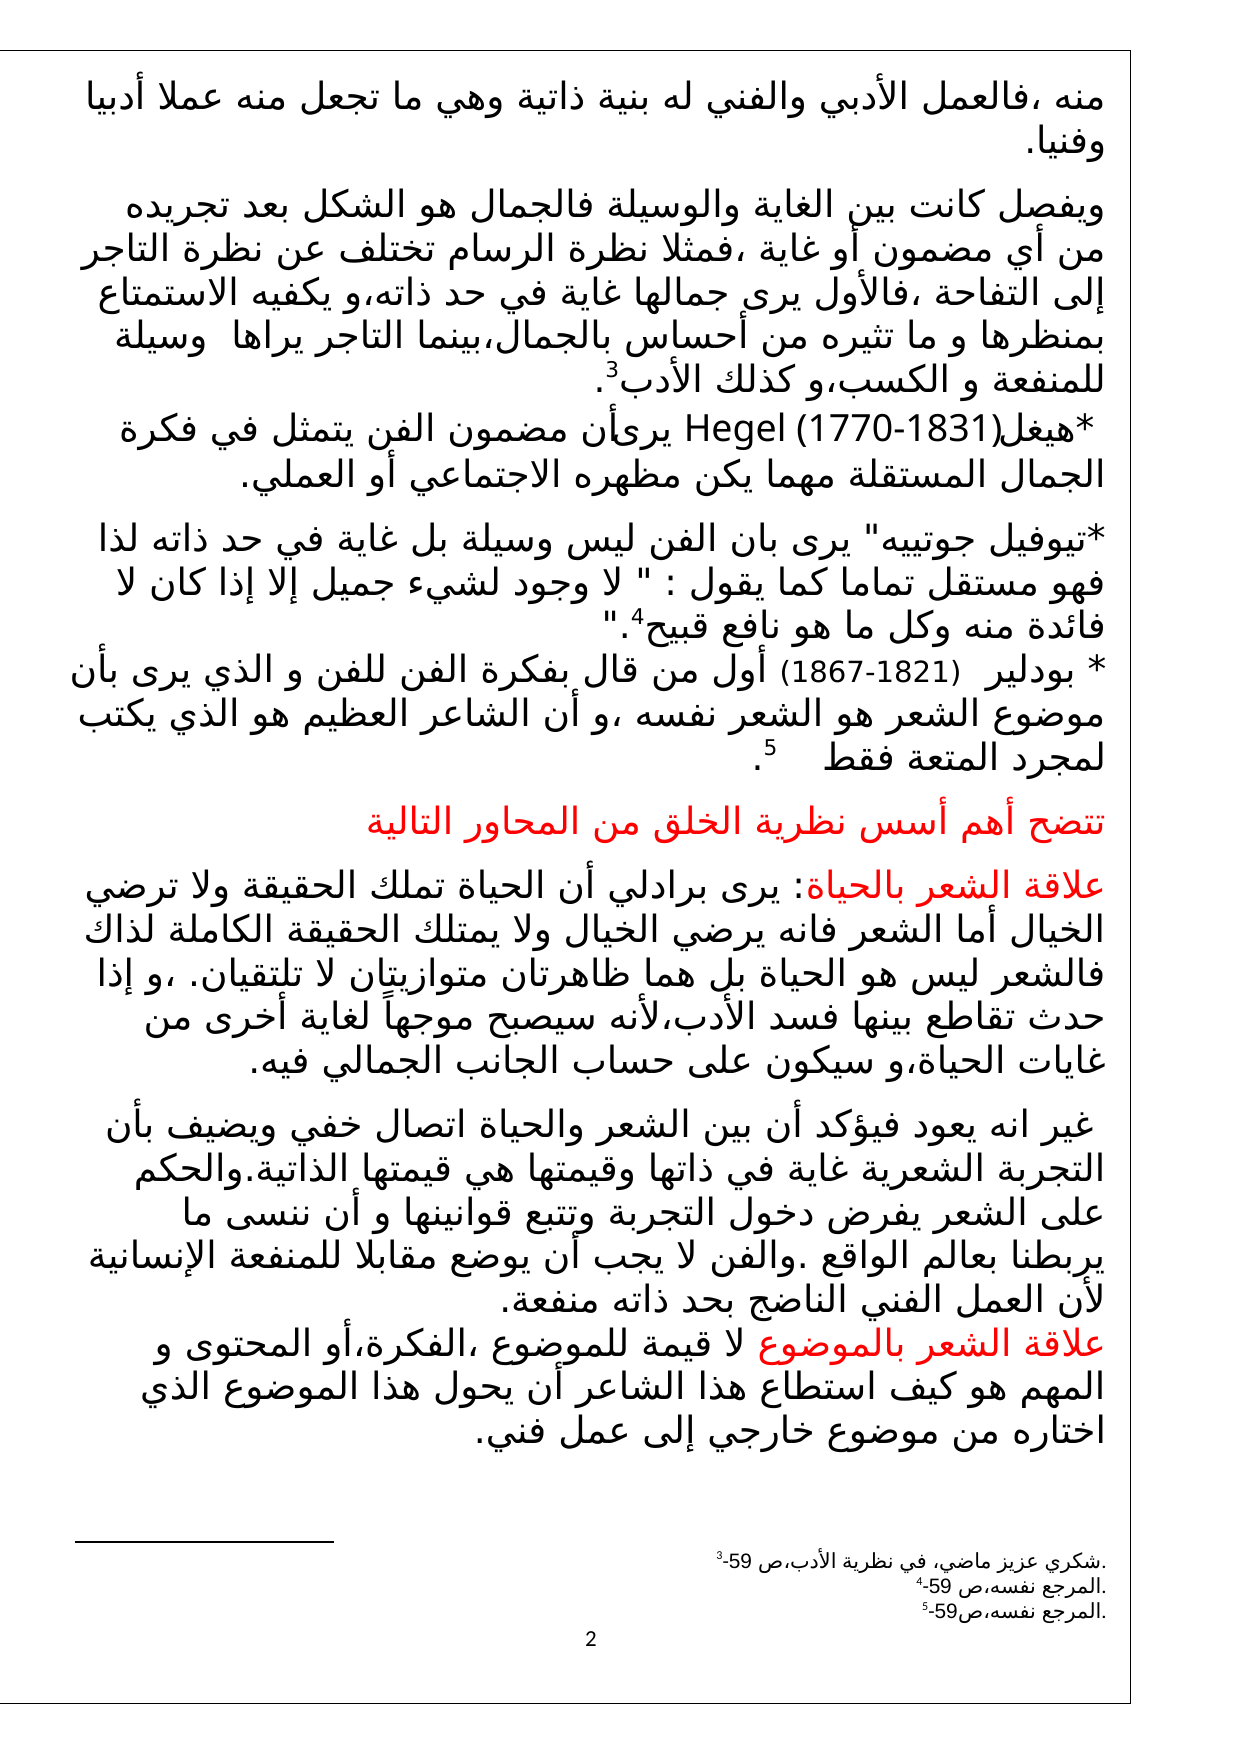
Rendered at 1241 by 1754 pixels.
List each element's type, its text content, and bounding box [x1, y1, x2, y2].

text غير انه يعود فيؤكد أن بين الشعر والحياة اتصال خفي ويضيف بأن التجربة الشعرية غاية في ذاتها وقيمتها هي قيمتها الذاتية.والحكم على الشعر يفرض دخول التجربة وتتبع قوانينها و أن ننسى ما يربطنا بعالم الواقع .والفن لا يجب أن يوضع مقابلا للمنفعة الإنسانية لأن العمل الفني الناضج بحد ذاته منفعة. علاقة الشعر بالموضوع لا قيمة للموضوع ،الفكرة،أو المحتوى و المهم هو كيف استطاع هذا الشاعر أن يحول هذا الموضوع الذي اختاره من موضوع خارجي إلى عمل فني. [75, 1103, 1106, 1452]
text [75, 75, 1106, 162]
text علاقة الشعر بالحياة: يرى برادلي أن الحياة تملك الحقيقة ولا ترضي الخيال أما الشعر فانه يرضي الخيال ولا يمتلك الحقيقة الكاملة لذاك فالشعر ليس هو الحياة بل هما ظاهرتان متوازيتان لا تلتقيان. ،و إذا حدث تقاطع بينها فسد الأدب،لأنه سيصبح موجهاً لغاية أخرى من غايات الحياة،و سيكون على حساب الجانب الجمالي فيه. [75, 864, 1106, 1082]
text تتضح أهم أسس نظرية الخلق من المحاور التالية [75, 799, 1106, 843]
text *تيوفيل جوتييه" يرى بان الفن ليس وسيلة بل غاية في حد ذاته لذا فهو مستقل تماما كما يقول : " لا وجود لشيء جميل إلا إذا كان لا فائدة منه وكل ما هو نافع قبيح." * بودلير(1821-1867) أول من قال بفكرة الفن للفن و الذي يرى بأن موضوع الشعر هو الشعر نفسه ،و أن الشاعر العظيم هو الذي يكتب لمجرد المتعة فقط . [75, 517, 1106, 779]
text ويفصل كانت بين الغاية والوسيلة فالجمال هو الشكل بعد تجريده من أي مضمون أو غاية ،فمثلا نظرة الرسام تختلف عن نظرة التاجر إلى التفاحة ،فالأول يرى جمالها غاية في حد ذاته،و يكفيه الاستمتاع بمنظرها و ما تثيره من أحساس بالجمال،بينما التاجر يراها وسيلة للمنفعة و الكسب،و كذلك الأدب. *هيغل Hegel (1770-1831) يرى أن مضمون الفن يتمثل في فكرة الجمال المستقلة مهما يكن مظهره الاجتماعي أو العملي. [75, 183, 1106, 496]
